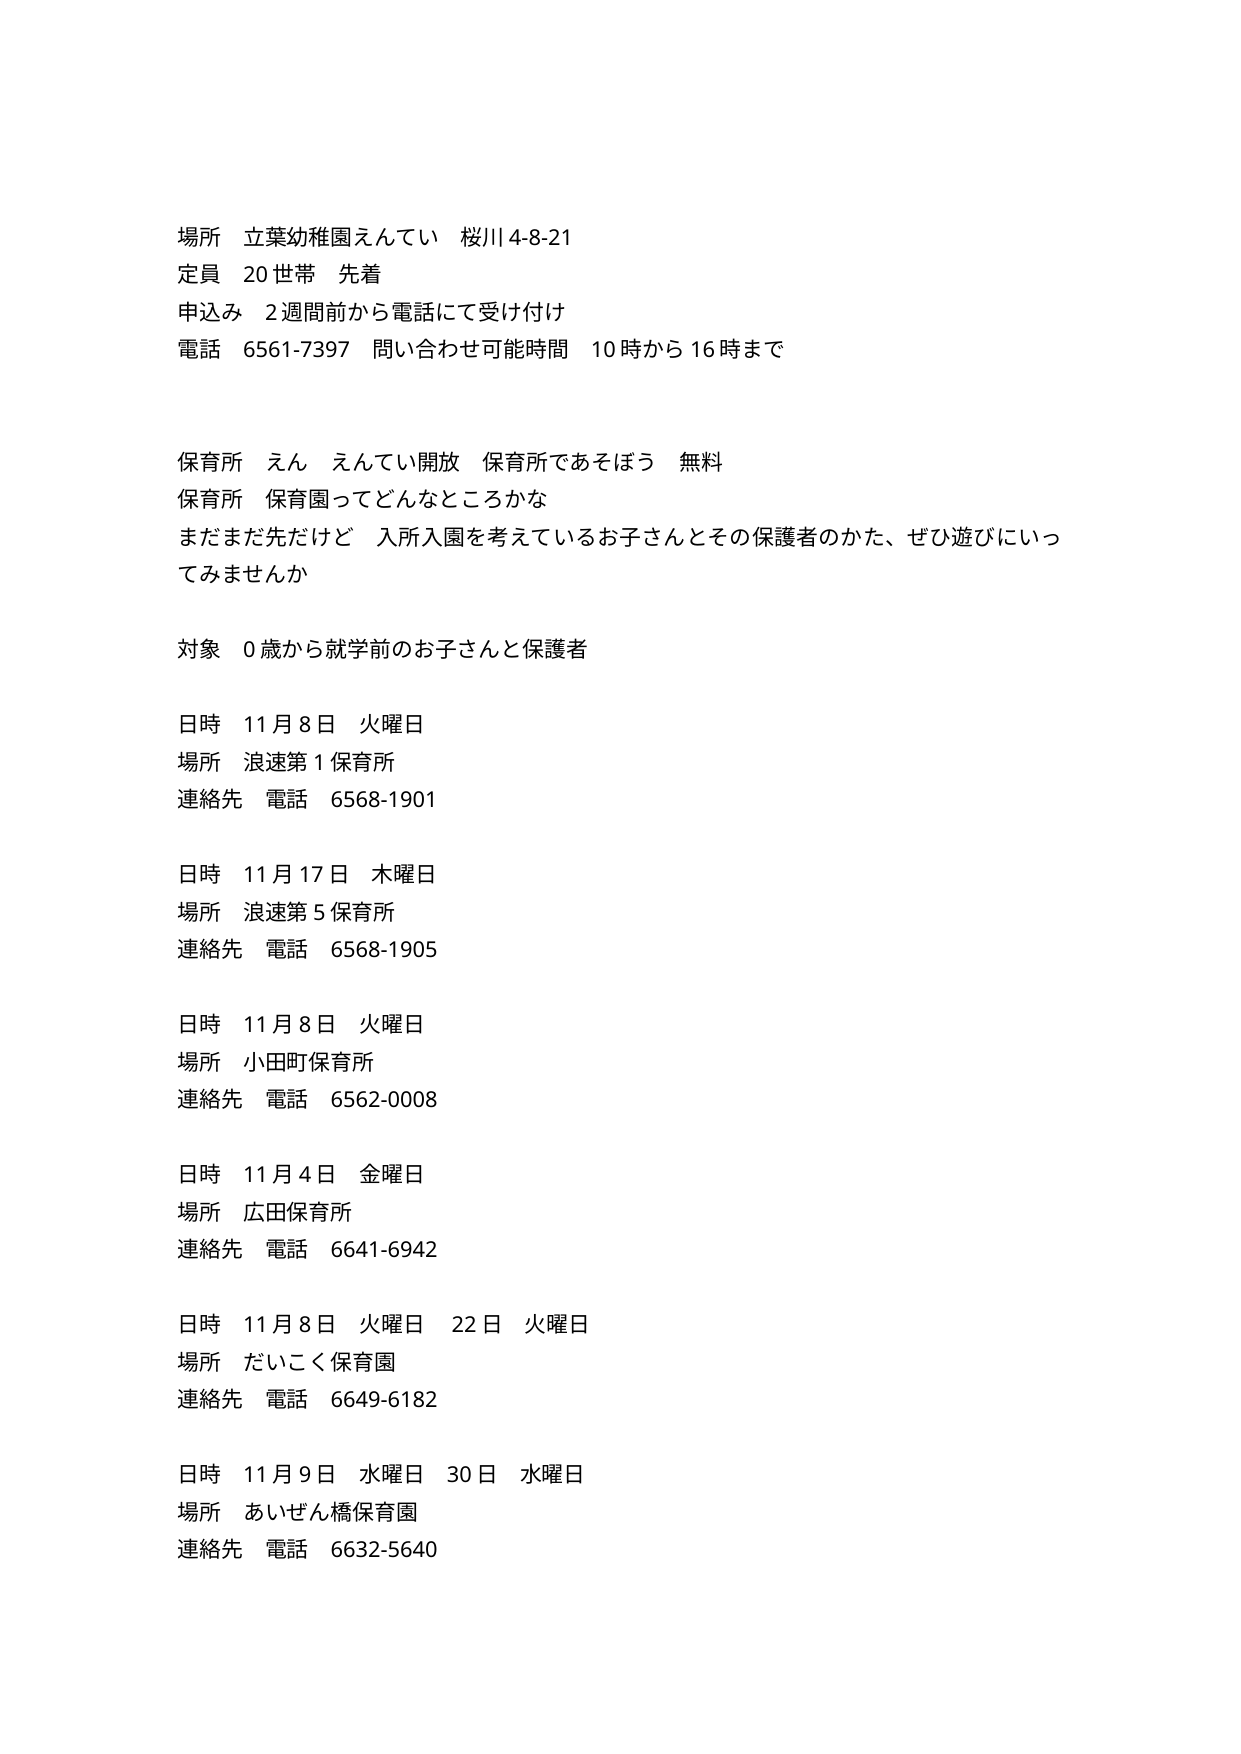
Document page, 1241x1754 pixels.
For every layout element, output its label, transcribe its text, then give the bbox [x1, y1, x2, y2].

text 連絡先 電話 6632-5640 [177, 1529, 1063, 1567]
text 場所 広田保育所 [177, 1192, 1063, 1229]
text 申込み 2週間前から電話にて受け付け [177, 292, 1063, 329]
text 対象 0歳から就学前のお子さんと保護者 [177, 629, 1063, 667]
text 場所 立葉幼稚園えんてい 桜川4-8-21 [177, 217, 1063, 254]
text 日時 11月9日 水曜日 30日 水曜日 [177, 1454, 1063, 1492]
text 日時 11月17日 木曜日 [177, 854, 1063, 892]
text 日時 11月8日 火曜日 22日 火曜日 [177, 1304, 1063, 1342]
text 連絡先 電話 6568-1901 [177, 779, 1063, 817]
text 場所 浪速第5保育所 [177, 892, 1063, 929]
text 連絡先 電話 6641-6942 [177, 1229, 1063, 1267]
text 日時 11月8日 火曜日 [177, 1004, 1063, 1042]
text 電話 6561-7397 問い合わせ可能時間 10時から16時まで [177, 329, 1063, 404]
text 場所 あいぜん橋保育園 [177, 1492, 1063, 1529]
text 保育所 えん えんてい開放 保育所であそぼう 無料 [177, 442, 1063, 479]
text 場所 浪速第1保育所 [177, 742, 1063, 779]
text 日時 11月8日 火曜日 [177, 704, 1063, 742]
text 場所 小田町保育所 [177, 1042, 1063, 1079]
text 保育所 保育園ってどんなところかな まだまだ先だけど 入所入園を考えているお子さんとその保護者のかた、ぜひ遊びにいってみませんか [177, 479, 1063, 592]
text 連絡先 電話 6562-0008 [177, 1079, 1063, 1117]
text 連絡先 電話 6649-6182 [177, 1379, 1063, 1417]
text 場所 だいこく保育園 [177, 1342, 1063, 1379]
text 日時 11月4日 金曜日 [177, 1154, 1063, 1192]
text 定員 20世帯 先着 [177, 254, 1063, 292]
text 連絡先 電話 6568-1905 [177, 929, 1063, 967]
